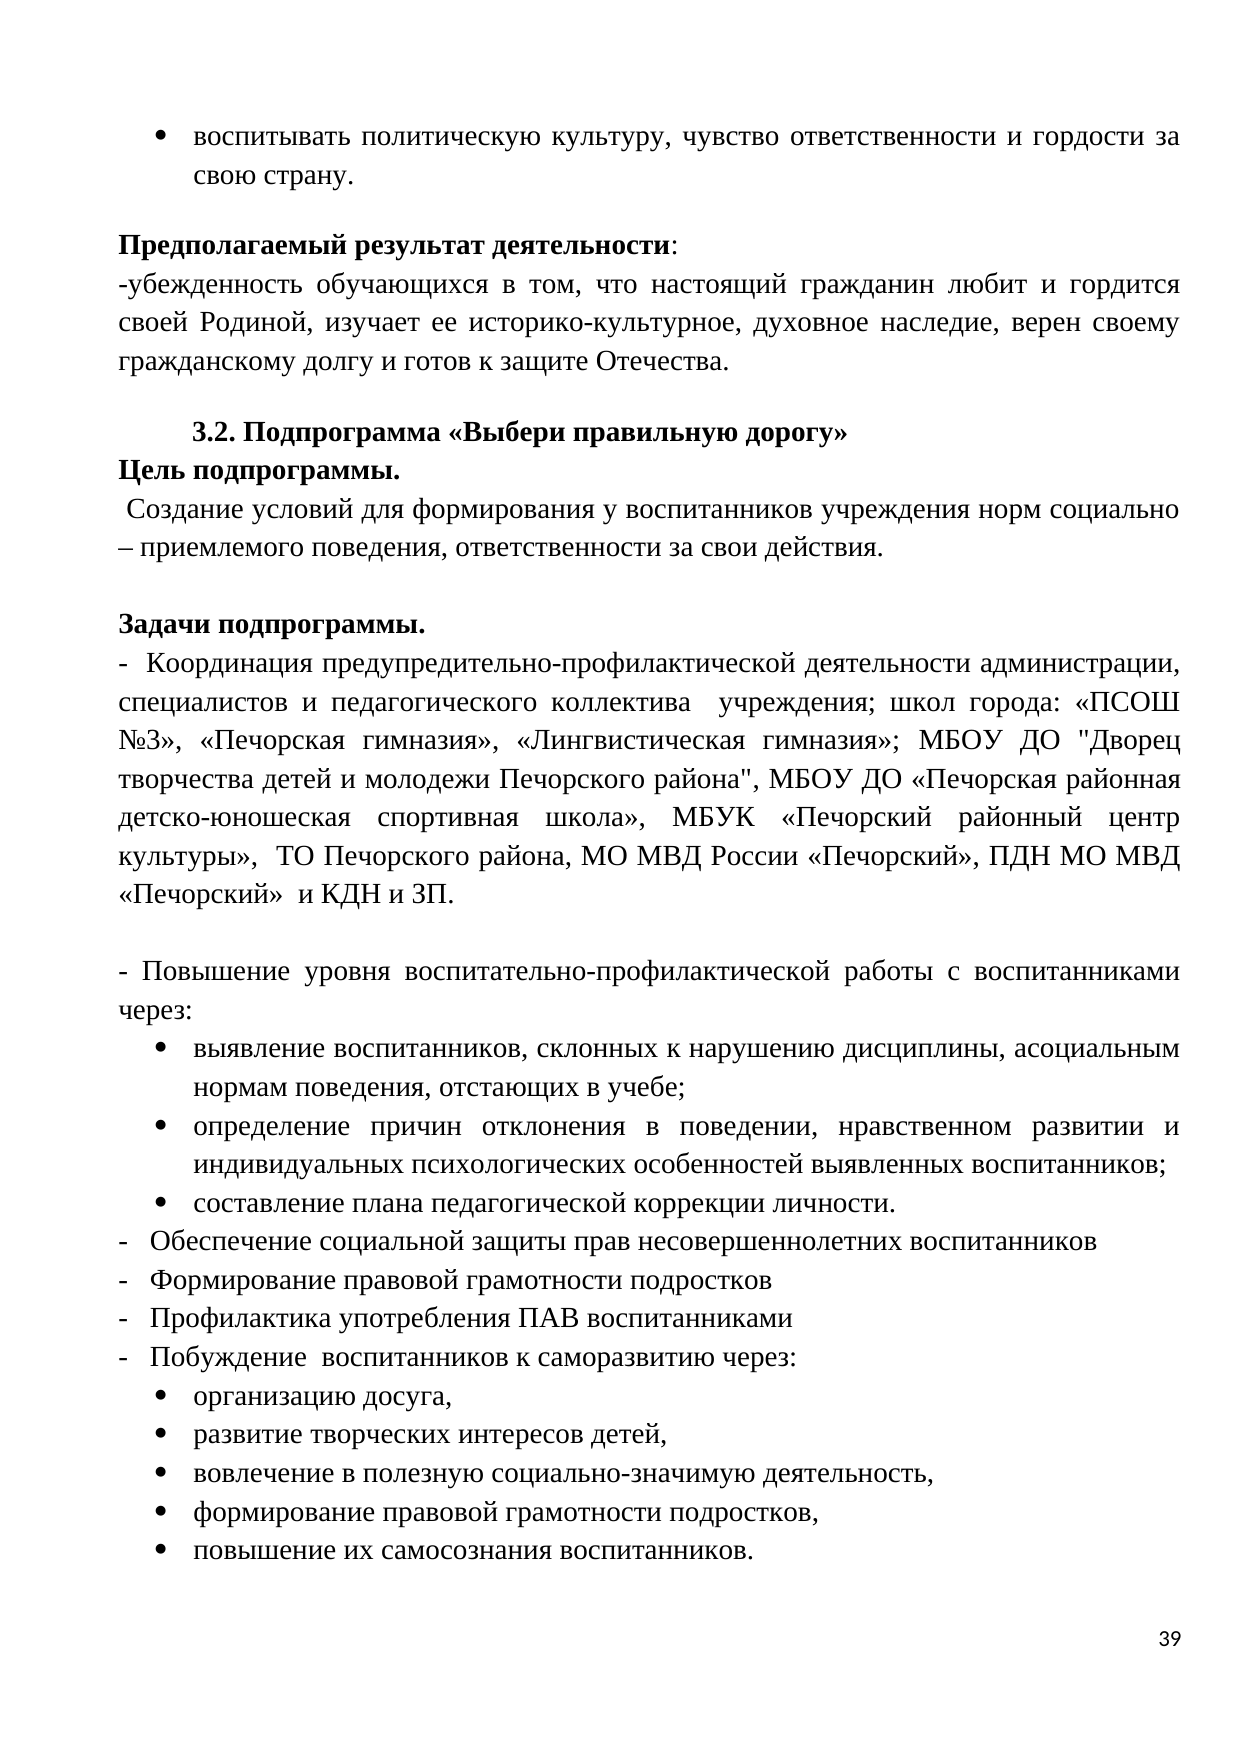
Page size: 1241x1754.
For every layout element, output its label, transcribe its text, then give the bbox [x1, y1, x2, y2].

subtitle - Координация предупредительно-профилактической деятельности администрации, специалистов и педагогического коллектива учреждения; школ города: «ПСОШ №3», «Печорская гимназия», «Лингвистическая гимназия»; МБОУ ДО "Дворец творчества детей и молодежи Печорского района", МБОУ ДО «Печорская районная детско-юношеская спортивная школа», МБУК «Печорский районный центр культуры», ТО Печорского района, МО МВД России «Печорский», ПДН МО МВД «Печорский» и КДН и ЗП. [118, 645, 1181, 910]
list определение причин отклонения в поведении, нравственном развитии и индивидуальных психологических особенностей выявленных воспитанников; [156, 1108, 1181, 1180]
list формирование правовой грамотности подростков, [156, 1494, 1181, 1527]
text Создание условий для формирования у воспитанников учреждения норм социально – приемлемого поведения, ответственности за свои действия. [118, 491, 1181, 563]
text - Обеспечение социальной защиты прав несовершеннолетних воспитанников [118, 1223, 1181, 1257]
text -убежденность обучающихся в том, что настоящий гражданин любит и гордится своей Родиной, изучает ее историко-культурное, духовное наследие, верен своему гражданскому долгу и готов к защите Отечества. [118, 266, 1181, 377]
text Предполагаемый результат деятельности: [118, 227, 1181, 261]
list составление плана педагогической коррекции личности. [156, 1185, 1181, 1218]
list организацию досуга, [156, 1378, 1181, 1411]
text Задачи подпрограммы. [118, 607, 1181, 640]
text 3.2. Подпрограмма «Выбери правильную дорогу» [118, 414, 1181, 447]
text - Формирование правовой грамотности подростков [118, 1262, 1181, 1296]
list повышение их самосознания воспитанников. [156, 1532, 1181, 1566]
list воспитывать политическую культуру, чувство ответственности и гордости за свою страну. [156, 118, 1181, 190]
text - Профилактика употребления ПАВ воспитанниками [118, 1301, 1181, 1334]
text Цель подпрограммы. [118, 452, 1181, 486]
text - Повышение уровня воспитательно-профилактической работы с воспитанниками через: [118, 953, 1181, 1026]
list развитие творческих интересов детей, [156, 1416, 1181, 1450]
list вовлечение в полезную социально-значимую деятельность, [156, 1455, 1181, 1489]
list выявление воспитанников, склонных к нарушению дисциплины, асоциальным нормам поведения, отстающих в учебе; [156, 1031, 1181, 1103]
text - Побуждение воспитанников к саморазвитию через: [118, 1339, 1181, 1373]
